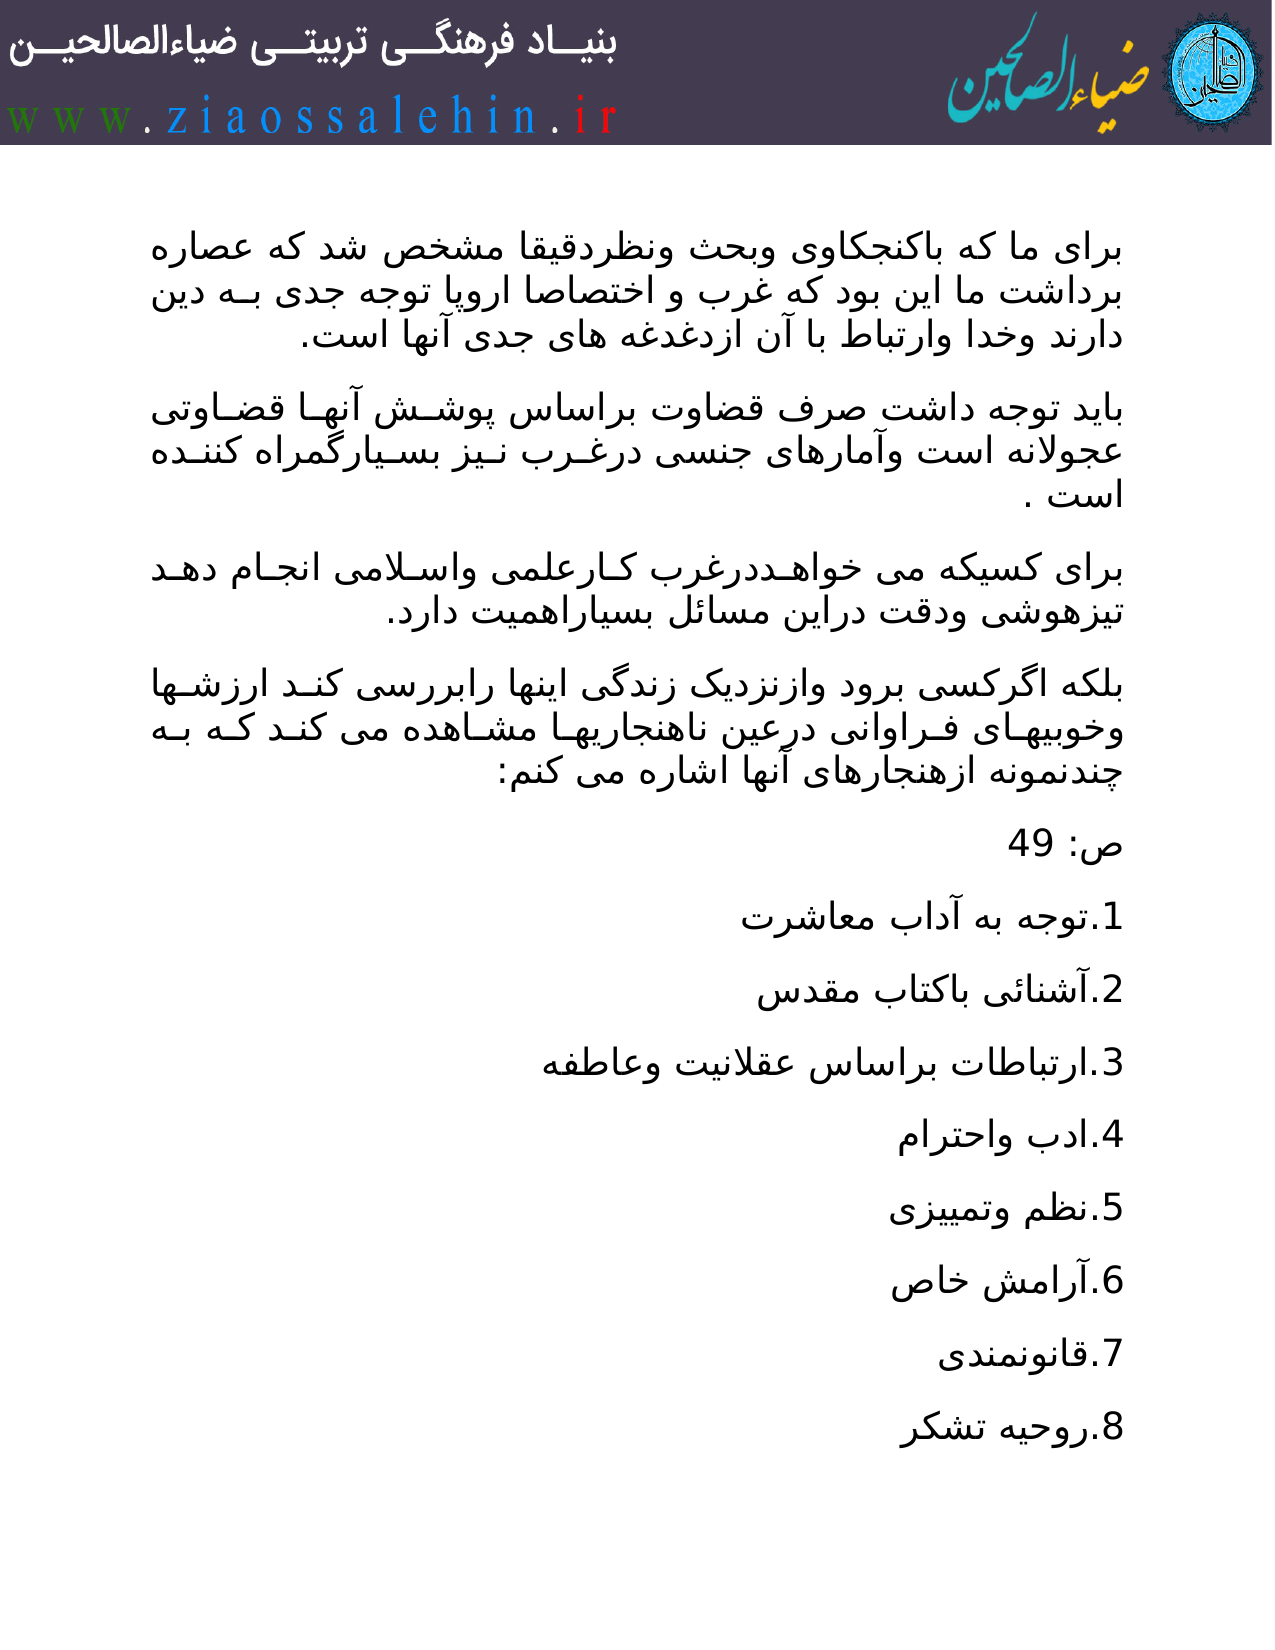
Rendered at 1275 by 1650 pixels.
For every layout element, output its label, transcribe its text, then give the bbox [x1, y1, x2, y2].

text 2.آشنائی باکتاب مقدس [150, 967, 1125, 1011]
text 4.ادب واحترام [150, 1113, 1125, 1157]
text 7.قانونمندی [150, 1331, 1125, 1375]
text 6.آرامش خاص [150, 1259, 1125, 1302]
picture [0, 0, 1272, 145]
text برای کسیکه می خواهددرغرب کارعلمی واسلامی انجام دهد تیزهوشی ودقت دراین مسائل بسیاراهمیت دارد. [150, 545, 1125, 632]
text ص: 49 [150, 822, 1125, 865]
text 8.روحیه تشکر [150, 1404, 1125, 1448]
text 3.ارتباطات براساس عقلانیت وعاطفه [150, 1040, 1125, 1084]
text 5.نظم وتمییزی [150, 1186, 1125, 1229]
text بلکه اگرکسی برود وازنزدیک زندگی اینها رابررسی کند ارزشها وخوبیهای فراوانی درعین ناهنجاریها مشاهده می کند که به چندنمونه ازهنجارهای آنها اشاره می کنم: [150, 662, 1125, 793]
text 1.توجه به آداب معاشرت [150, 894, 1125, 938]
text برای ما که باکنجکاوی وبحث ونظردقیقا مشخص شد که عصاره برداشت ما این بود که غرب و اختصاصا اروپا توجه جدی به دین دارند وخدا وارتباط با آن ازدغدغه های جدی آنها است. [150, 225, 1125, 356]
text باید توجه داشت صرف قضاوت براساس پوشش آنها قضاوتی عجولانه است وآمارهای جنسی درغرب نیز بسیارگمراه کننده است . [150, 385, 1125, 516]
